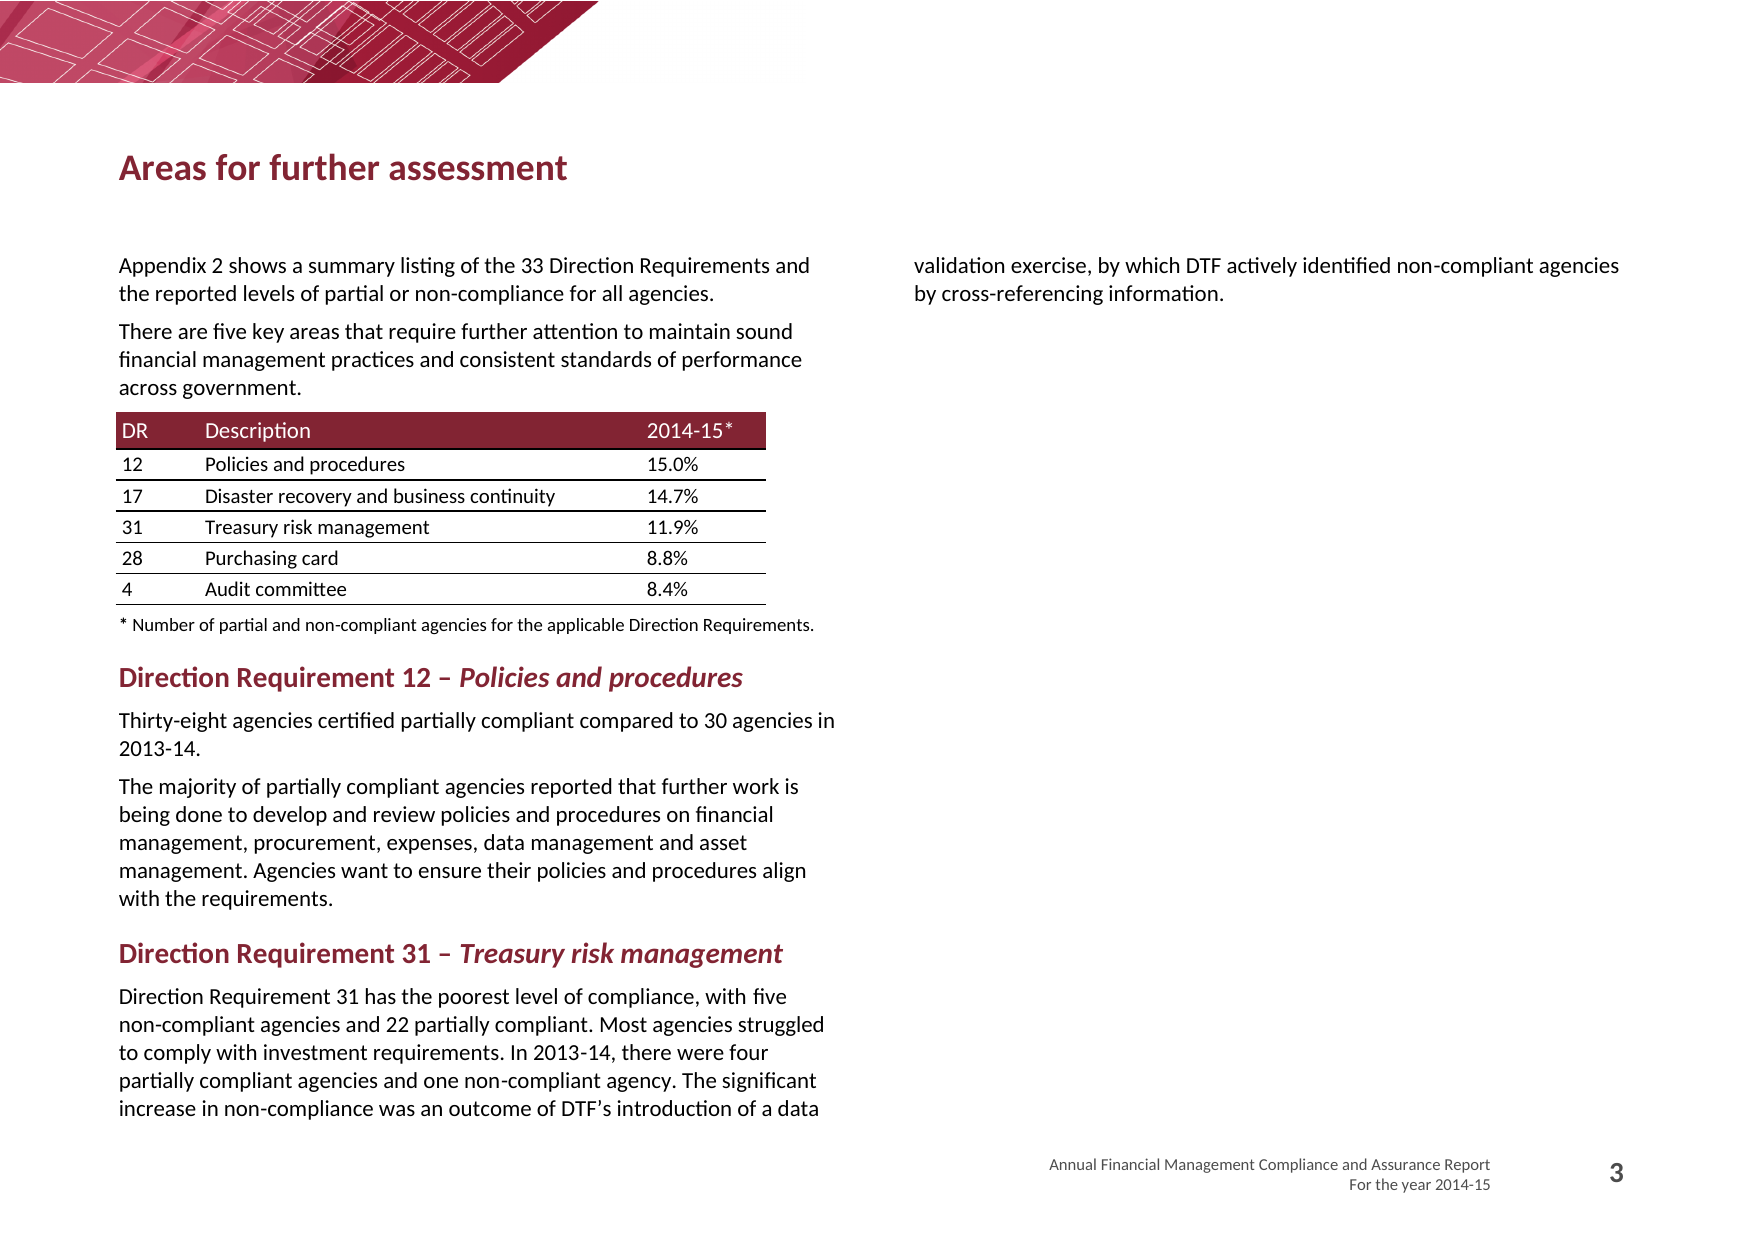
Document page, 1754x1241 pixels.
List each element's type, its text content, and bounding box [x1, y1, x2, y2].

table_cell 17 [116, 481, 199, 510]
table_cell 8.4% [641, 574, 766, 604]
subtitle Direction Requirement 31 – Treasury risk management [118, 938, 840, 969]
table_cell 31 [116, 512, 199, 541]
text Direction Requirement 31 has the poorest level of compliance, with five non-compliant agencies and 22 partially compliant. Most agencies struggled to comply with investment requirements. In 2013-14, there were four partially compliant agencies and one non-compliant agency. The significant increase in non-compliance was an outcome of DTF’s introduction of a data validation exercise, by which DTF actively identified non-compliant agencies by cross-referencing information. [118, 982, 840, 1122]
subtitle Direction Requirement 12 – Policies and procedures [118, 662, 840, 693]
text Appendix 2 shows a summary listing of the 33 Direction Requirements and the reported levels of partial or non-compliance for all agencies. [118, 251, 840, 307]
picture [0, 1, 807, 83]
table_cell Treasury risk management [199, 512, 641, 541]
subtitle Areas for further assessment [118, 147, 840, 188]
table_cell 8.8% [641, 543, 766, 573]
table_cell Audit committee [199, 574, 641, 604]
text Direction Requirement 31 has the poorest level of compliance, with five non-compliant agencies and 22 partially compliant. Most agencies struggled to comply with investment requirements. In 2013-14, there were four partially compliant agencies and one non-compliant agency. The significant increase in non-compliance was an outcome of DTF’s introduction of a data validation exercise, by which DTF actively identified non-compliant agencies by cross-referencing information. [914, 251, 1635, 307]
table_cell Purchasing card [199, 543, 641, 573]
table_cell 14.7% [641, 481, 766, 510]
table_cell 4 [116, 574, 199, 604]
table_cell 15.0% [641, 450, 766, 479]
table_header 2014-15* [641, 412, 766, 448]
text * Number of partial and non-compliant agencies for the applicable Direction Requirements. [118, 614, 840, 637]
text Thirty-eight agencies certified partially compliant compared to 30 agencies in 2013-14. [118, 706, 840, 762]
text There are five key areas that require further attention to maintain sound financial management practices and consistent standards of performance across government. [118, 317, 840, 401]
table_header Description [199, 412, 641, 448]
text The majority of partially compliant agencies reported that further work is being done to develop and review policies and procedures on financial management, procurement, expenses, data management and asset management. Agencies want to ensure their policies and procedures align with the requirements. [118, 772, 840, 913]
table_cell Policies and procedures [199, 450, 641, 479]
table_cell 12 [116, 450, 199, 479]
table_header DR [116, 412, 199, 448]
table_cell 11.9% [641, 512, 766, 541]
table_cell Disaster recovery and business continuity [199, 481, 641, 510]
table_cell 28 [116, 543, 199, 573]
